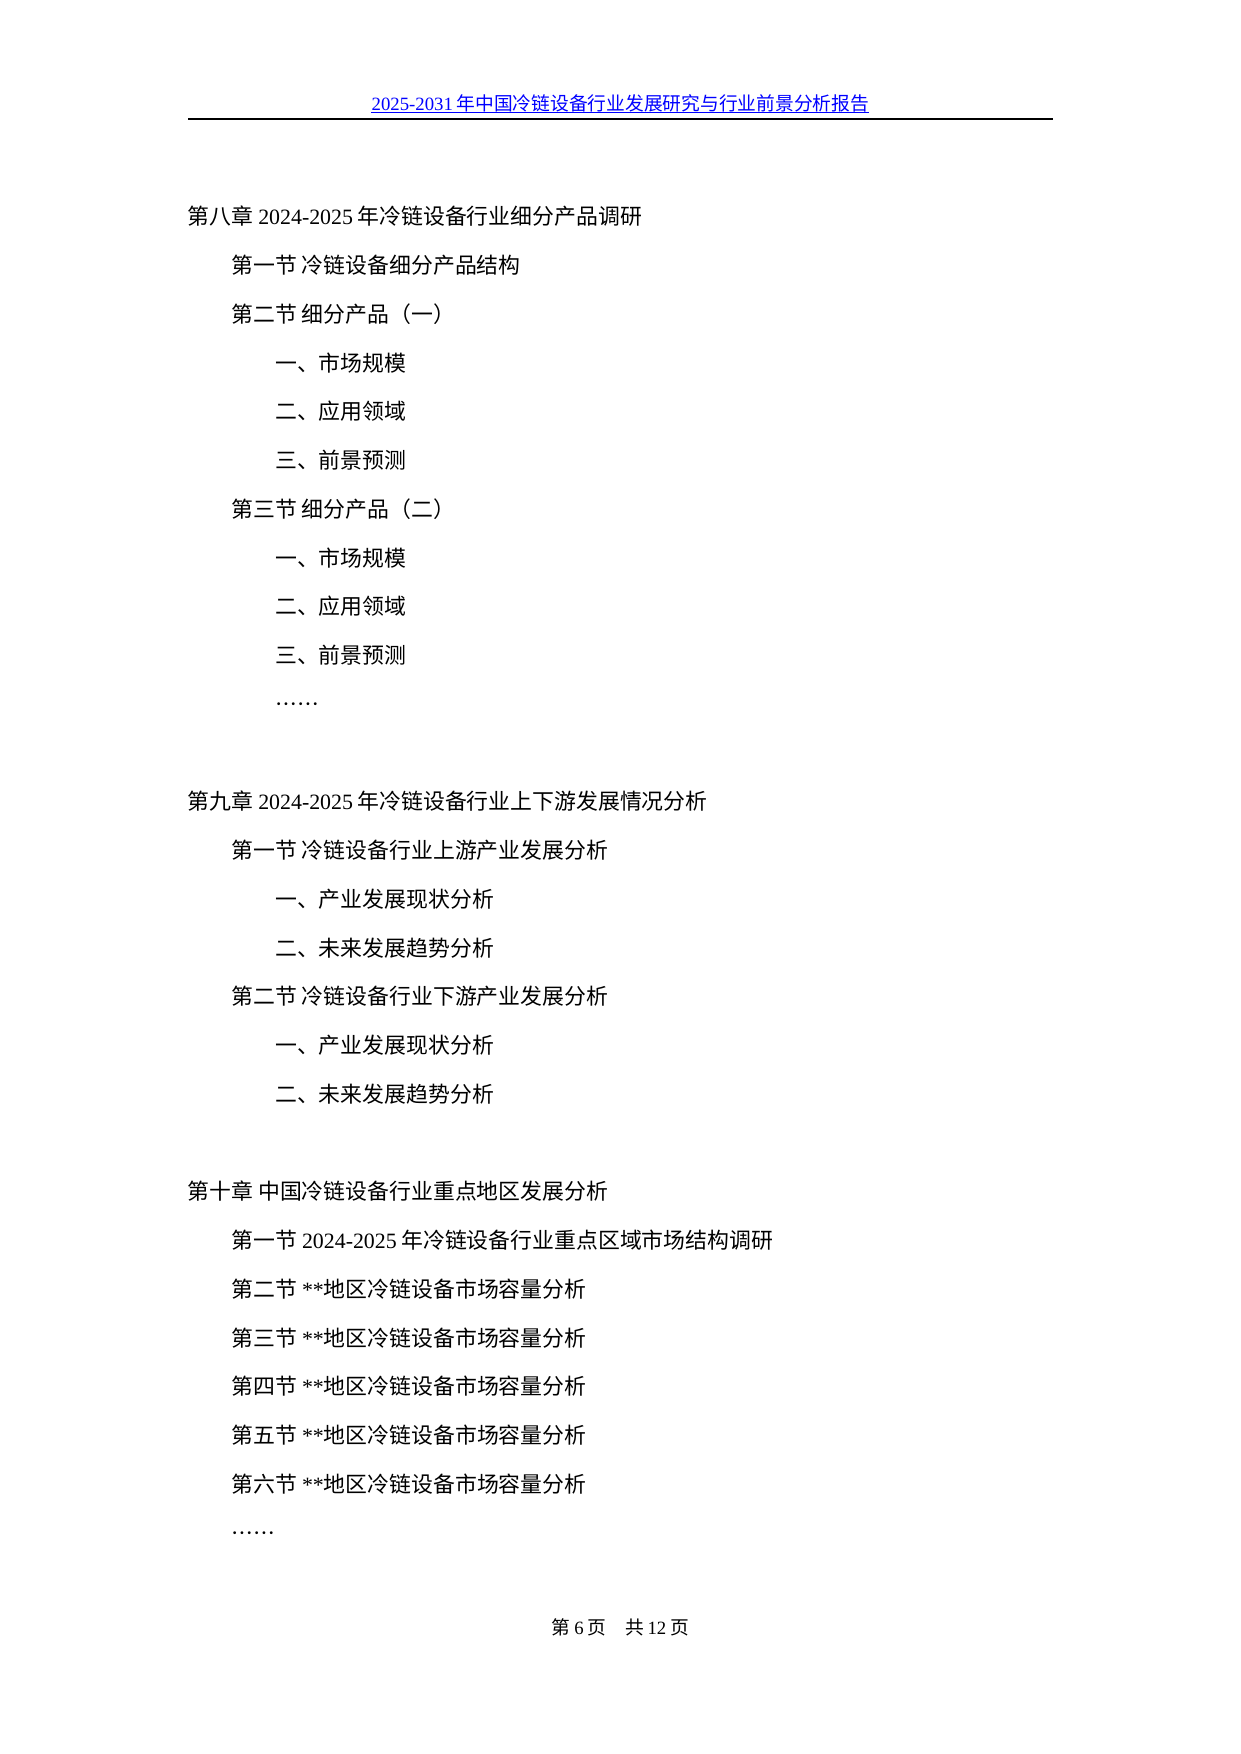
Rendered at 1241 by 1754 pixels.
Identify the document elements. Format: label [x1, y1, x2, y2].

text [187, 150, 1053, 1548]
